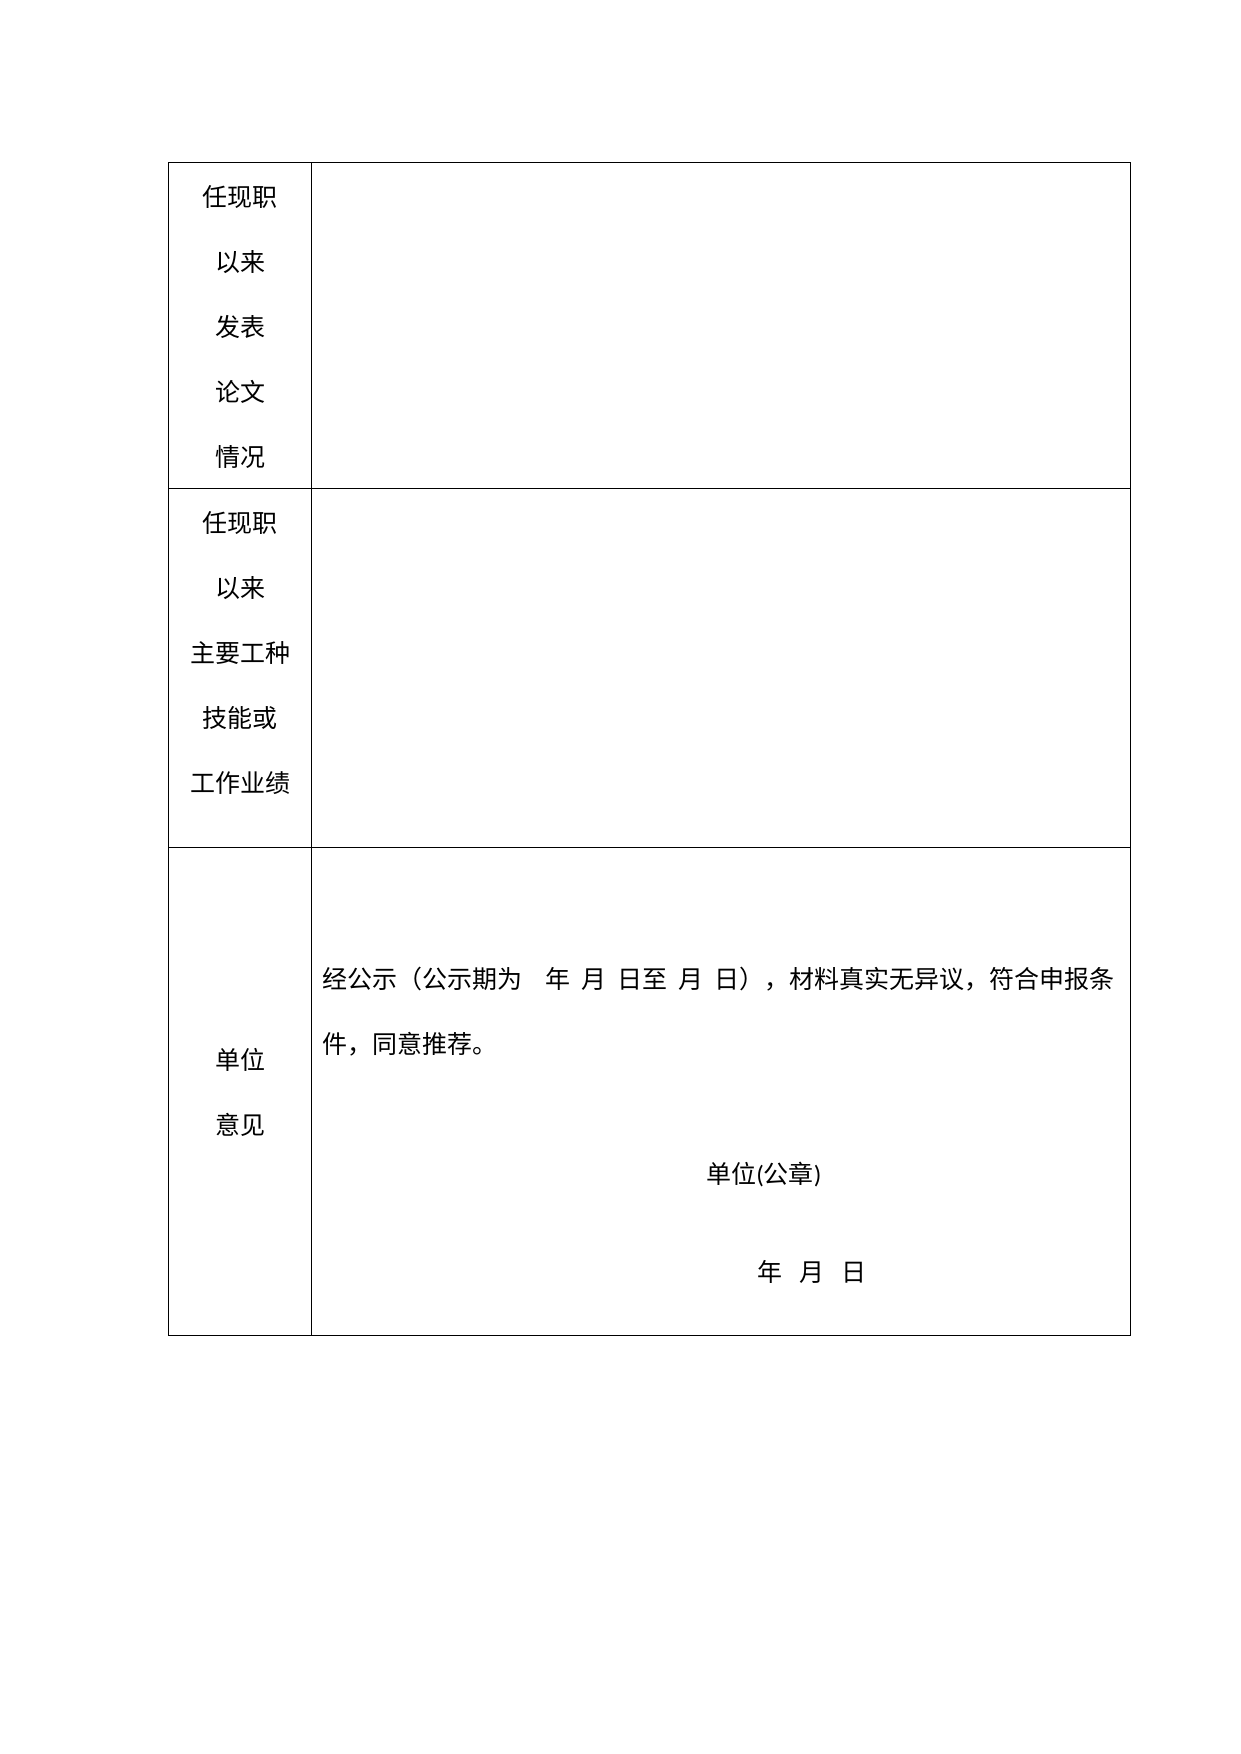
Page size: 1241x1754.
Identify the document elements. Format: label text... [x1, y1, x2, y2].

table_cell 单位 意见 [169, 848, 311, 1335]
table_cell [312, 163, 1130, 488]
table_cell 任现职 以来 主要工种技能或 工作业绩 [169, 489, 311, 847]
table_cell [312, 489, 1130, 847]
table_cell 经公示（公示期为 年 月 日至 月 日），材料真实无异议，符合申报条件，同意推荐。 单位(公章) 年 月 日 [312, 848, 1130, 1335]
table_cell 任现职 以来 发表 论文 情况 [169, 163, 311, 488]
